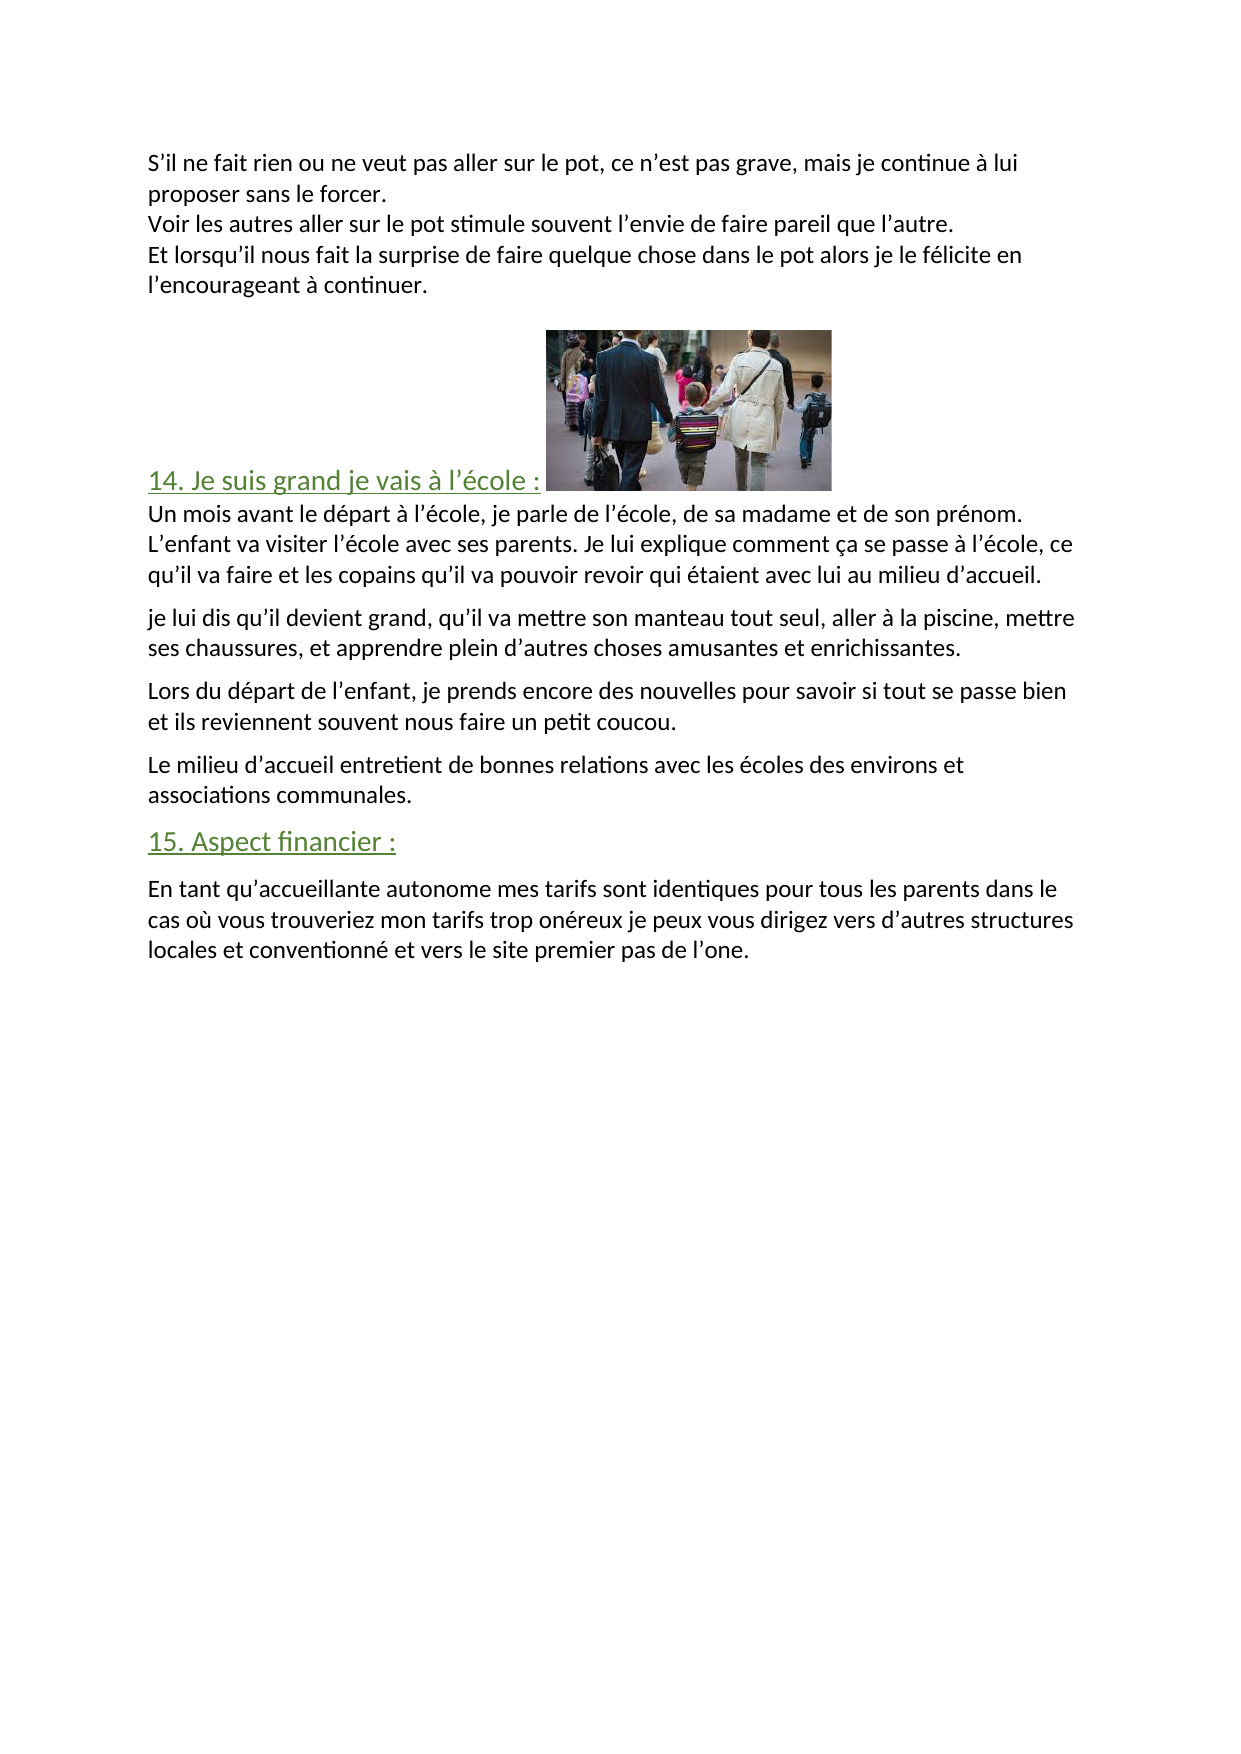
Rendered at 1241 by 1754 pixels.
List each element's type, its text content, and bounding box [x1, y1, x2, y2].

text Le milieu d’accueil entretient de bonnes relations avec les écoles des environs et associations communales. [148, 749, 1093, 810]
text En tant qu’accueillante autonome mes tarifs sont identiques pour tous les parents dans le cas où vous trouveriez mon tarifs trop onéreux je peux vous dirigez vers d’autres structures locales et conventionné et vers le site premier pas de l’one. [148, 873, 1093, 965]
subtitle 15. Aspect financier : [148, 823, 1093, 858]
picture [546, 330, 832, 491]
text Un mois avant le départ à l’école, je parle de l’école, de sa madame et de son prénom. L’enfant va visiter l’école avec ses parents. Je lui explique comment ça se passe à l’école, ce qu’il va faire et les copains qu’il va pouvoir revoir qui étaient avec lui au milieu d’accueil. [148, 498, 1093, 589]
text je lui dis qu’il devient grand, qu’il va mettre son manteau tout seul, aller à la piscine, mettre ses chaussures, et apprendre plein d’autres choses amusantes et enrichissantes. [148, 602, 1093, 663]
text S’il ne fait rien ou ne veut pas aller sur le pot, ce n’est pas grave, mais je continue à lui proposer sans le forcer. [148, 148, 1093, 209]
text Lors du départ de l’enfant, je prends encore des nouvelles pour savoir si tout se passe bien et ils reviennent souvent nous faire un petit coucou. [148, 676, 1093, 737]
text Et lorsqu’il nous fait la surprise de faire quelque chose dans le pot alors je le félicite en l’encourageant à continuer. [148, 239, 1093, 300]
text Voir les autres aller sur le pot stimule souvent l’envie de faire pareil que l’autre. [148, 209, 1093, 239]
